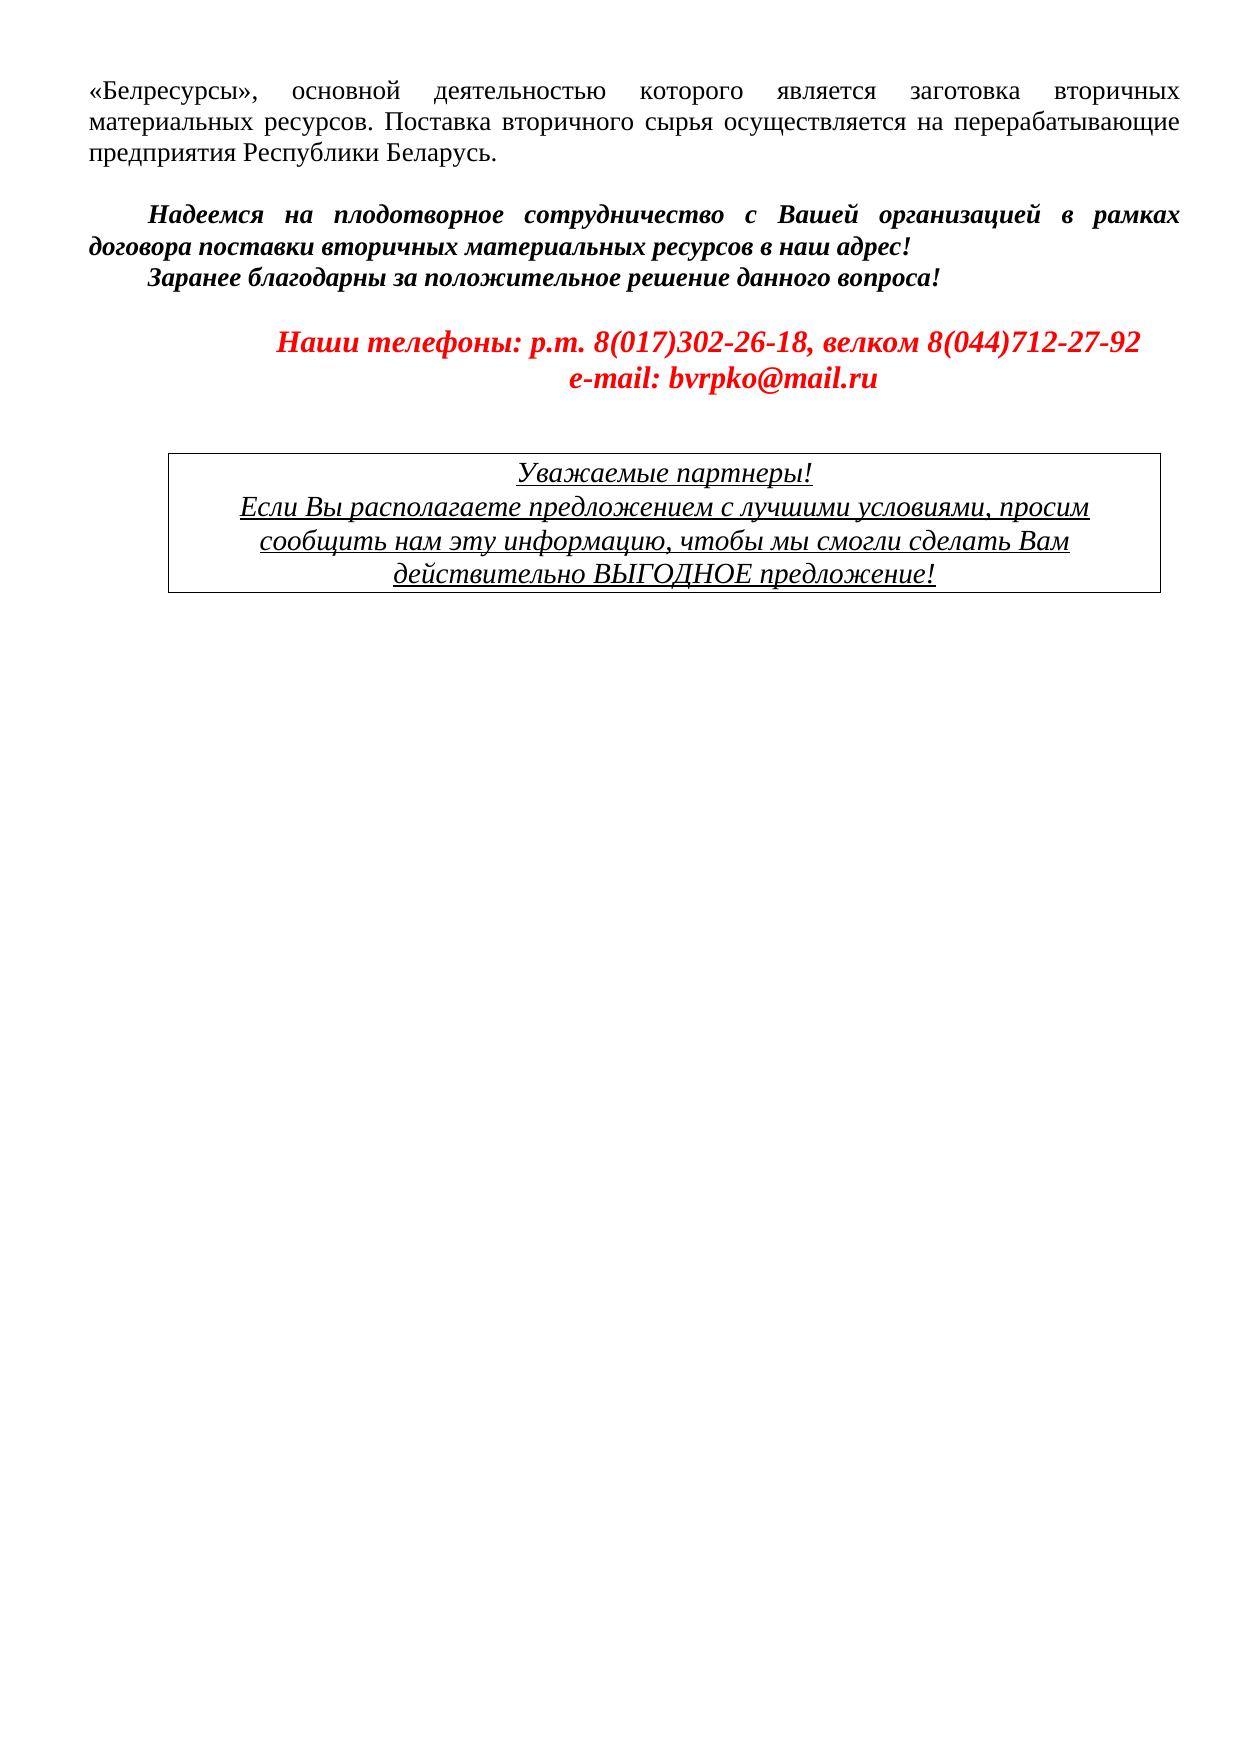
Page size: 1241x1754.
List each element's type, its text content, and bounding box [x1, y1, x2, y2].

text e-mail: bvrpko@mail.ru [177, 359, 1181, 395]
text Заранее благодарны за положительное решение данного вопроса! [88, 261, 1181, 292]
text Уважаемые партнеры! [169, 454, 1160, 486]
text Наши телефоны: р.т. 8(017)302-26-18, велком 8(044)712-27-92 [177, 323, 1181, 359]
text Если Вы располагаете предложением с лучшими условиями, просим сообщить нам эту информацию, чтобы мы смогли сделать Вам действительно ВЫГОДНОЕ предложение! [169, 486, 1160, 592]
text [88, 74, 1181, 167]
text Надеемся на плодотворное сотрудничество с Вашей организацией в рамках договора поставки вторичных материальных ресурсов в наш адрес! [88, 198, 1181, 261]
